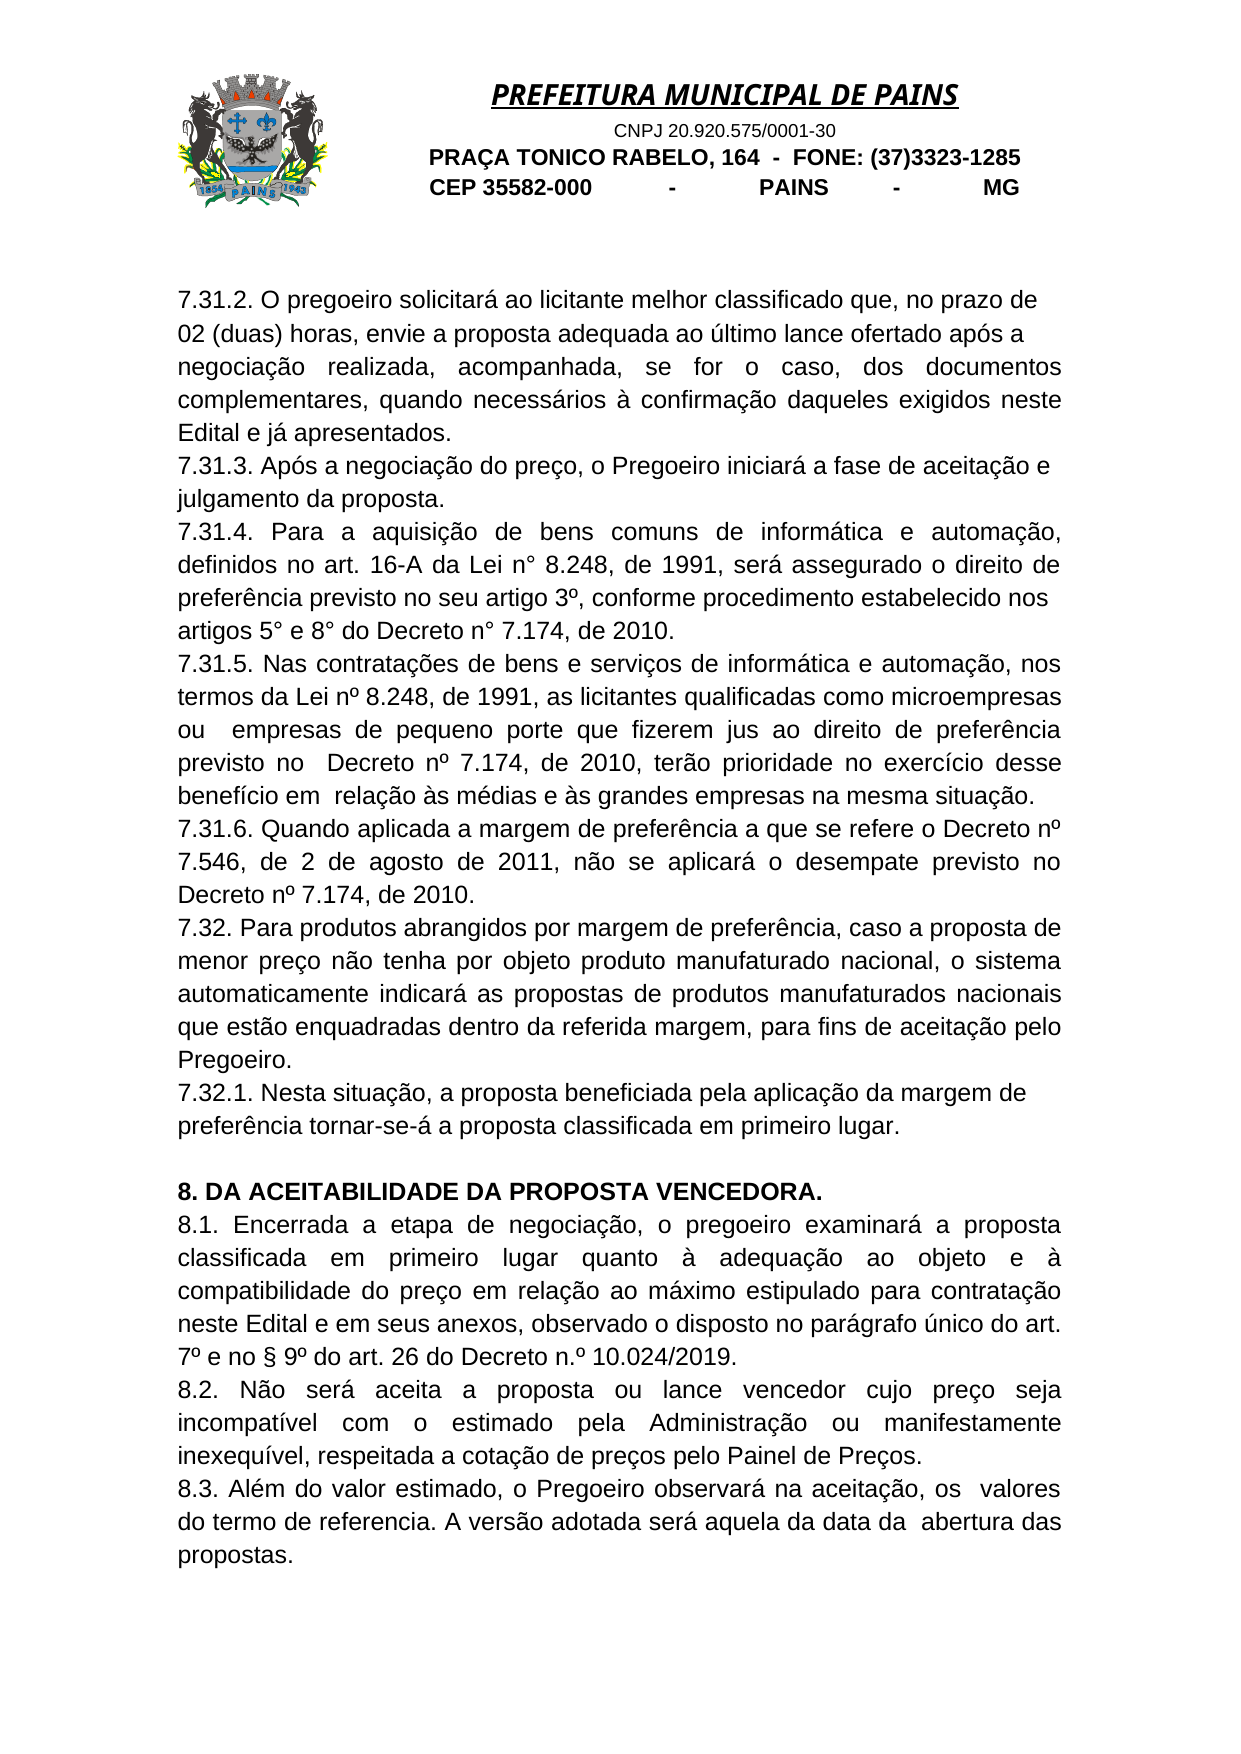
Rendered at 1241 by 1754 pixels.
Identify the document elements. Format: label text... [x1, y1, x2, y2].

text artigos 5° e 8° do Decreto n° 7.174, de 2010. [177, 616, 1063, 644]
text 7º e no § 9º do art. 26 do Decreto n.º 10.024/2019. [177, 1342, 1063, 1371]
text 7.31.4. Para a aquisição de bens comuns de informática e automação, definidos no art. 16-A da Lei n° 8.248, de 1991, será assegurado o direito de preferência previsto no seu artigo 3º, conforme procedimento estabelecido nos [177, 517, 1063, 611]
text 7.31.2. O pregoeiro solicitará ao licitante melhor classificado que, no prazo de [177, 286, 1063, 314]
text negociação realizada, acompanhada, se for o caso, dos documentos complementares, quando necessários à confirmação daqueles exigidos neste Edital e já apresentados. [177, 352, 1063, 446]
text 02 (duas) horas, envie a proposta adequada ao último lance ofertado após a [177, 318, 1063, 347]
text 8.3. Além do valor estimado, o Pregoeiro observará na aceitação, os valores do termo de referencia. A versão adotada será aquela da data da abertura das propostas. [177, 1474, 1063, 1569]
text 7.31.6. Quando aplicada a margem de preferência a que se refere o Decreto nº 7.546, de 2 de agosto de 2011, não se aplicará o desempate previsto no Decreto nº 7.174, de 2010. [177, 814, 1063, 909]
text 7.31.3. Após a negociação do preço, o Pregoeiro iniciará a fase de aceitação e [177, 451, 1063, 479]
text preferência tornar-se-á a proposta classificada em primeiro lugar. [177, 1111, 1063, 1140]
text 7.32.1. Nesta situação, a proposta beneficiada pela aplicação da margem de [177, 1078, 1063, 1107]
text 8.1. Encerrada a etapa de negociação, o pregoeiro examinará a proposta classificada em primeiro lugar quanto à adequação ao objeto e à compatibilidade do preço em relação ao máximo estipulado para contratação neste Edital e em seus anexos, observado o disposto no parágrafo único do art. [177, 1210, 1063, 1338]
text 7.32. Para produtos abrangidos por margem de preferência, caso a proposta de menor preço não tenha por objeto produto manufaturado nacional, o sistema automaticamente indicará as propostas de produtos manufaturados nacionais que estão enquadradas dentro da referida margem, para fins de aceitação pelo Pregoeiro. [177, 913, 1063, 1074]
text 8.2. Não será aceita a proposta ou lance vencedor cujo preço seja incompatível com o estimado pela Administração ou manifestamente inexequível, respeitada a cotação de preços pelo Painel de Preços. [177, 1375, 1063, 1470]
text 7.31.5. Nas contratações de bens e serviços de informática e automação, nos termos da Lei nº 8.248, de 1991, as licitantes qualificadas como microempresas ou empresas de pequeno porte que fizerem jus ao direito de preferência previsto no Decreto nº 7.174, de 2010, terão prioridade no exercício desse benefício em relação às médias e às grandes empresas na mesma situação. [177, 649, 1063, 809]
text 8. DA ACEITABILIDADE DA PROPOSTA VENCEDORA. [177, 1177, 1063, 1206]
text julgamento da proposta. [177, 484, 1063, 512]
